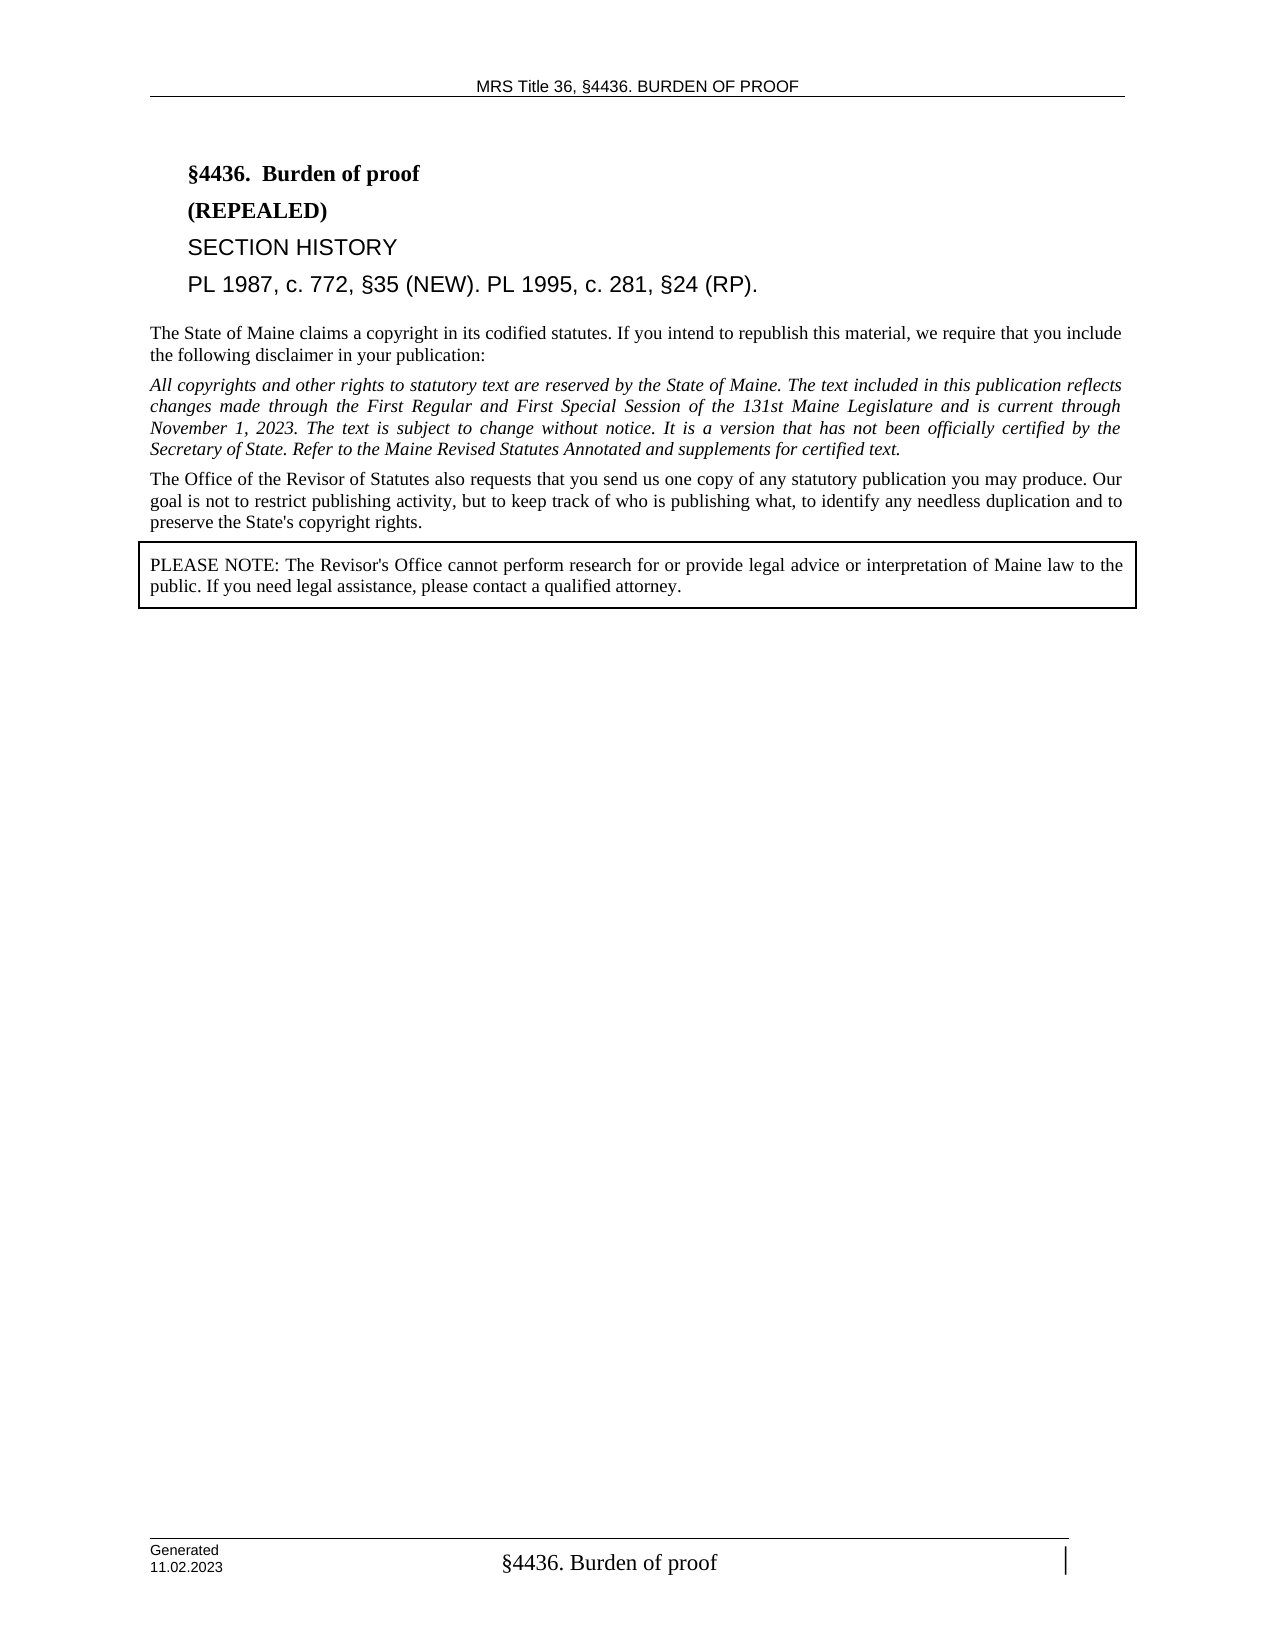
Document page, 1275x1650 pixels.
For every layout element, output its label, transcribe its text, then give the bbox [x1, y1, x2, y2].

text PLEASE NOTE: The Revisor's Office cannot perform research for or provide legal advice or interpretation of Maine law to the public. If you need legal assistance, please contact a qualified attorney. [140, 543, 1135, 607]
text §4436. Burden of proof [187, 160, 1125, 187]
text (REPEALED) [187, 197, 1125, 223]
text SECTION HISTORY [187, 234, 1125, 260]
text All copyrights and other rights to statutory text are reserved by the State of Maine. The text included in this publication reflects changes made through the First Regular and First Special Session of the 131st Maine Legislature and is current through November 1, 2023 . The text is subject to change without notice. It is a version that has not been officially certified by the Secretary of State. Refer to the Maine Revised Statutes Annotated and supplements for certified text. [150, 373, 1125, 460]
text PL 1987, c. 772, §35 (NEW). PL 1995, c. 281, §24 (RP). [187, 271, 1125, 297]
text The Office of the Revisor of Statutes also requests that you send us one copy of any statutory publication you may produce. Our goal is not to restrict publishing activity, but to keep track of who is publishing what, to identify any needless duplication and to preserve the State's copyright rights. [150, 468, 1125, 533]
text The State of Maine claims a copyright in its codified statutes. If you intend to republish this material, we require that you include the following disclaimer in your publication: [150, 322, 1125, 365]
